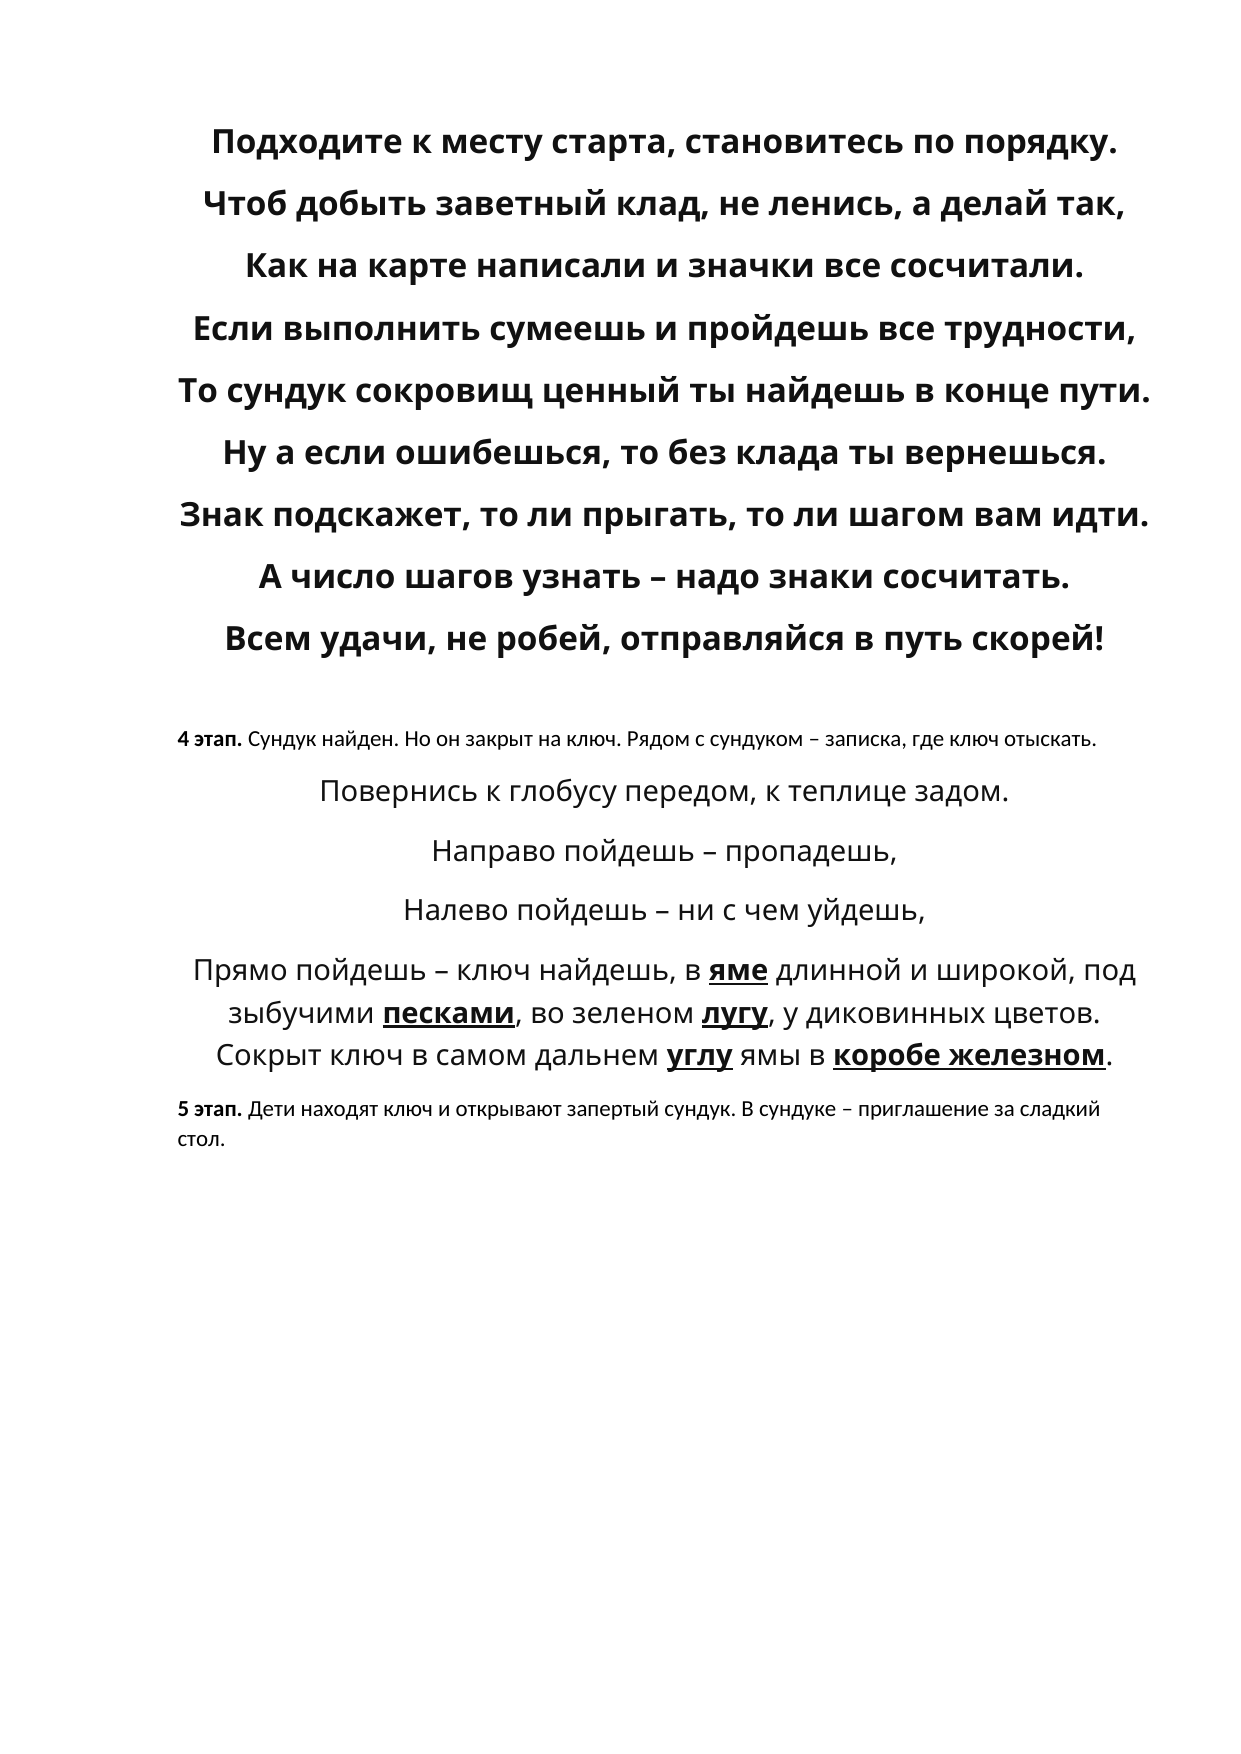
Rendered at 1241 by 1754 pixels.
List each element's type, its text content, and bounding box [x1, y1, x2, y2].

text А число шагов узнать – надо знаки сосчитать. [177, 553, 1152, 598]
text 4 этап. Сундук найден. Но он закрыт на ключ. Рядом с сундуком – записка, где ключ отыскать. [177, 724, 1152, 752]
text Чтоб добыть заветный клад, не ленись, а делай так, [177, 180, 1152, 226]
text Подходите к месту старта, становитесь по порядку. [177, 118, 1152, 163]
text Как на карте написали и значки все сосчитали. [177, 242, 1152, 288]
text Повернись к глобусу передом, к теплице задом. [177, 771, 1152, 810]
text Прямо пойдешь – ключ найдешь, в яме длинной и широкой, под зыбучими песками, во зеленом лугу, у диковинных цветов. Сокрыт ключ в самом дальнем углу ямы в коробе железном. [177, 949, 1152, 1074]
text Если выполнить сумеешь и пройдешь все трудности, [177, 304, 1152, 350]
text Ну а если ошибешься, то без клада ты вернешься. [177, 428, 1152, 474]
text Знак подскажет, то ли прыгать, то ли шагом вам идти. [177, 491, 1152, 536]
text Всем удачи, не робей, отправляйся в путь скорей! [177, 615, 1152, 660]
text 5 этап. Дети находят ключ и открывают запертый сундук. В сундуке – приглашение за сладкий стол. [177, 1094, 1152, 1152]
text Налево пойдешь – ни с чем уйдешь, [177, 889, 1152, 929]
text Направо пойдешь – пропадешь, [177, 830, 1152, 870]
text То сундук сокровищ ценный ты найдешь в конце пути. [177, 366, 1152, 412]
